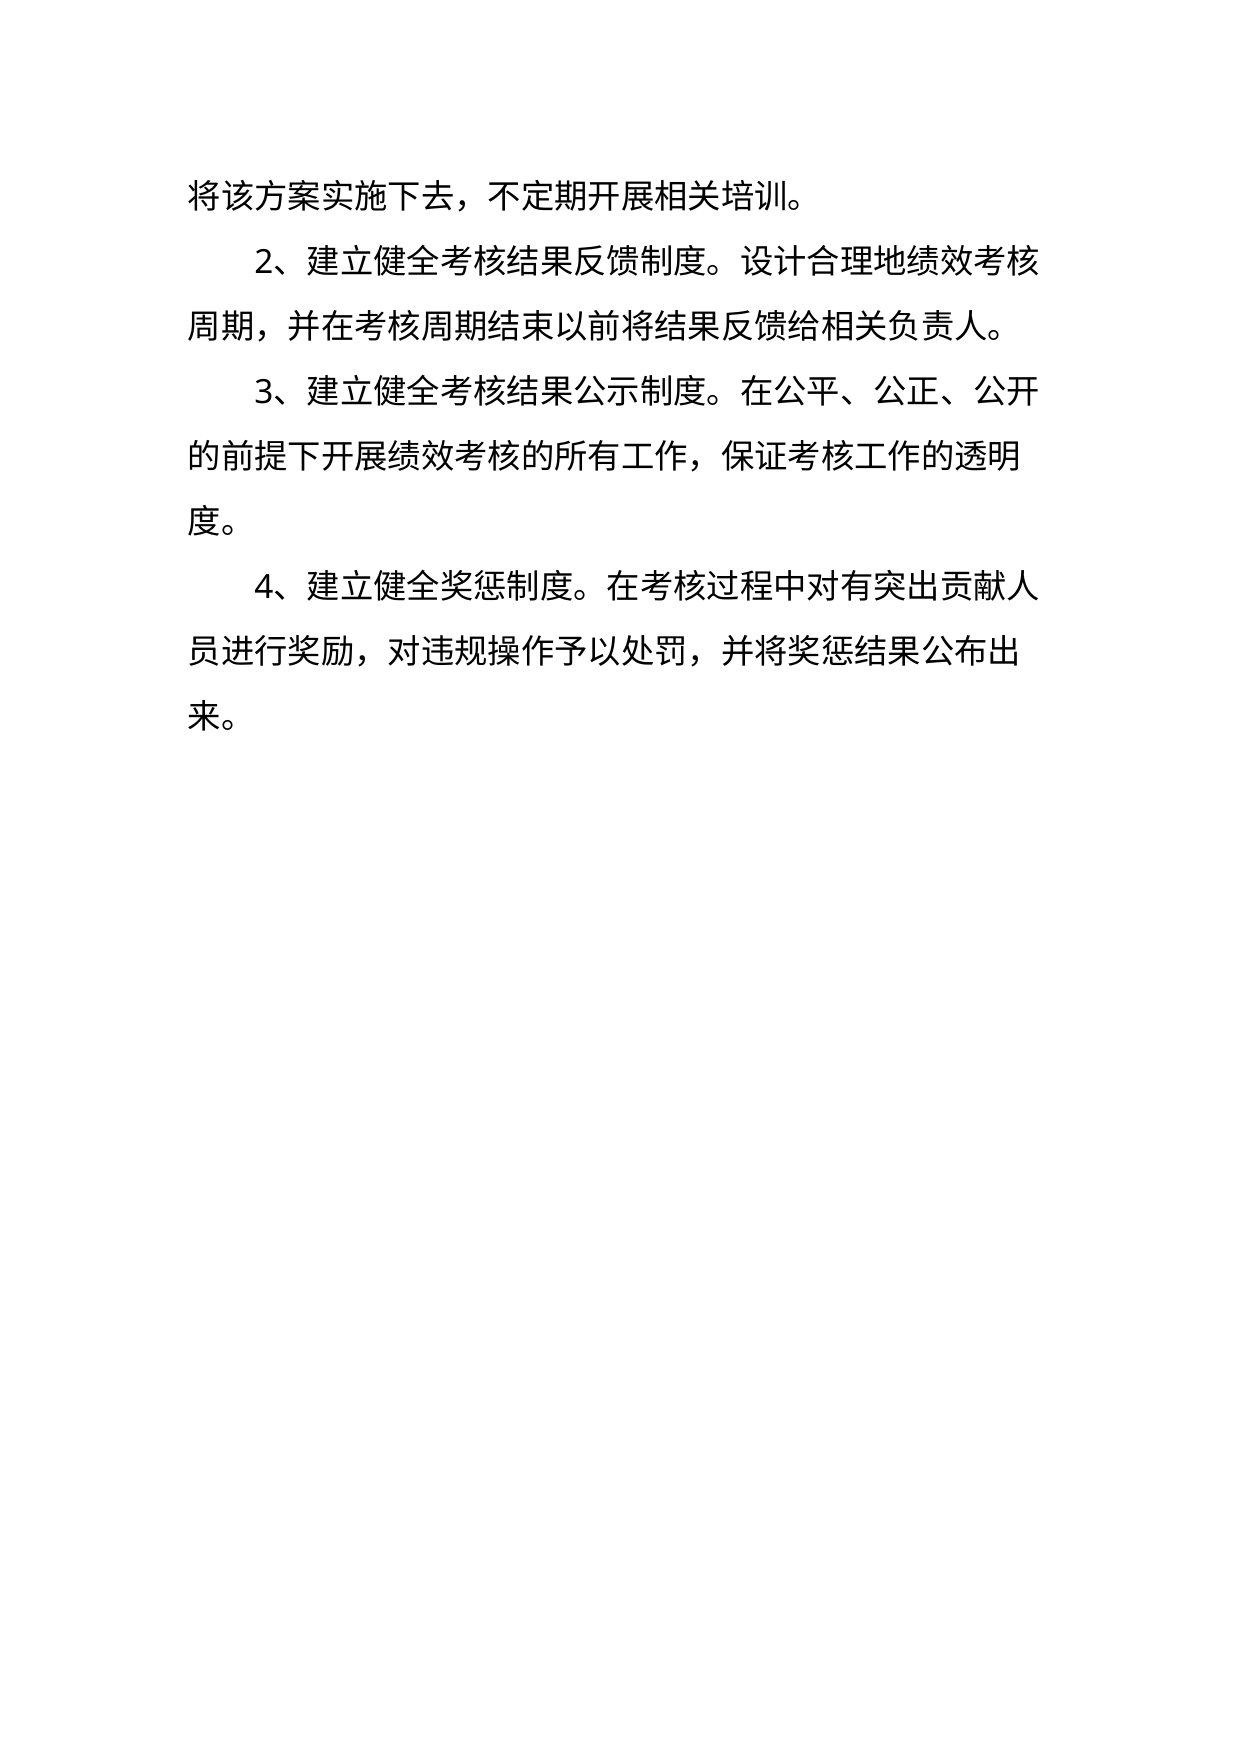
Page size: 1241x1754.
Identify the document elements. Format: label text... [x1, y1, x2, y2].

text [187, 162, 1053, 227]
text 4、建立健全奖惩制度。在考核过程中对有突出贡献人员进行奖励，对违规操作予以处罚，并将奖惩结果公布出来。 [187, 552, 1053, 747]
text 3、建立健全考核结果公示制度。在公平、公正、公开的前提下开展绩效考核的所有工作，保证考核工作的透明度。 [187, 357, 1053, 552]
text 2、建立健全考核结果反馈制度。设计合理地绩效考核周期，并在考核周期结束以前将结果反馈给相关负责人。 [187, 227, 1053, 357]
